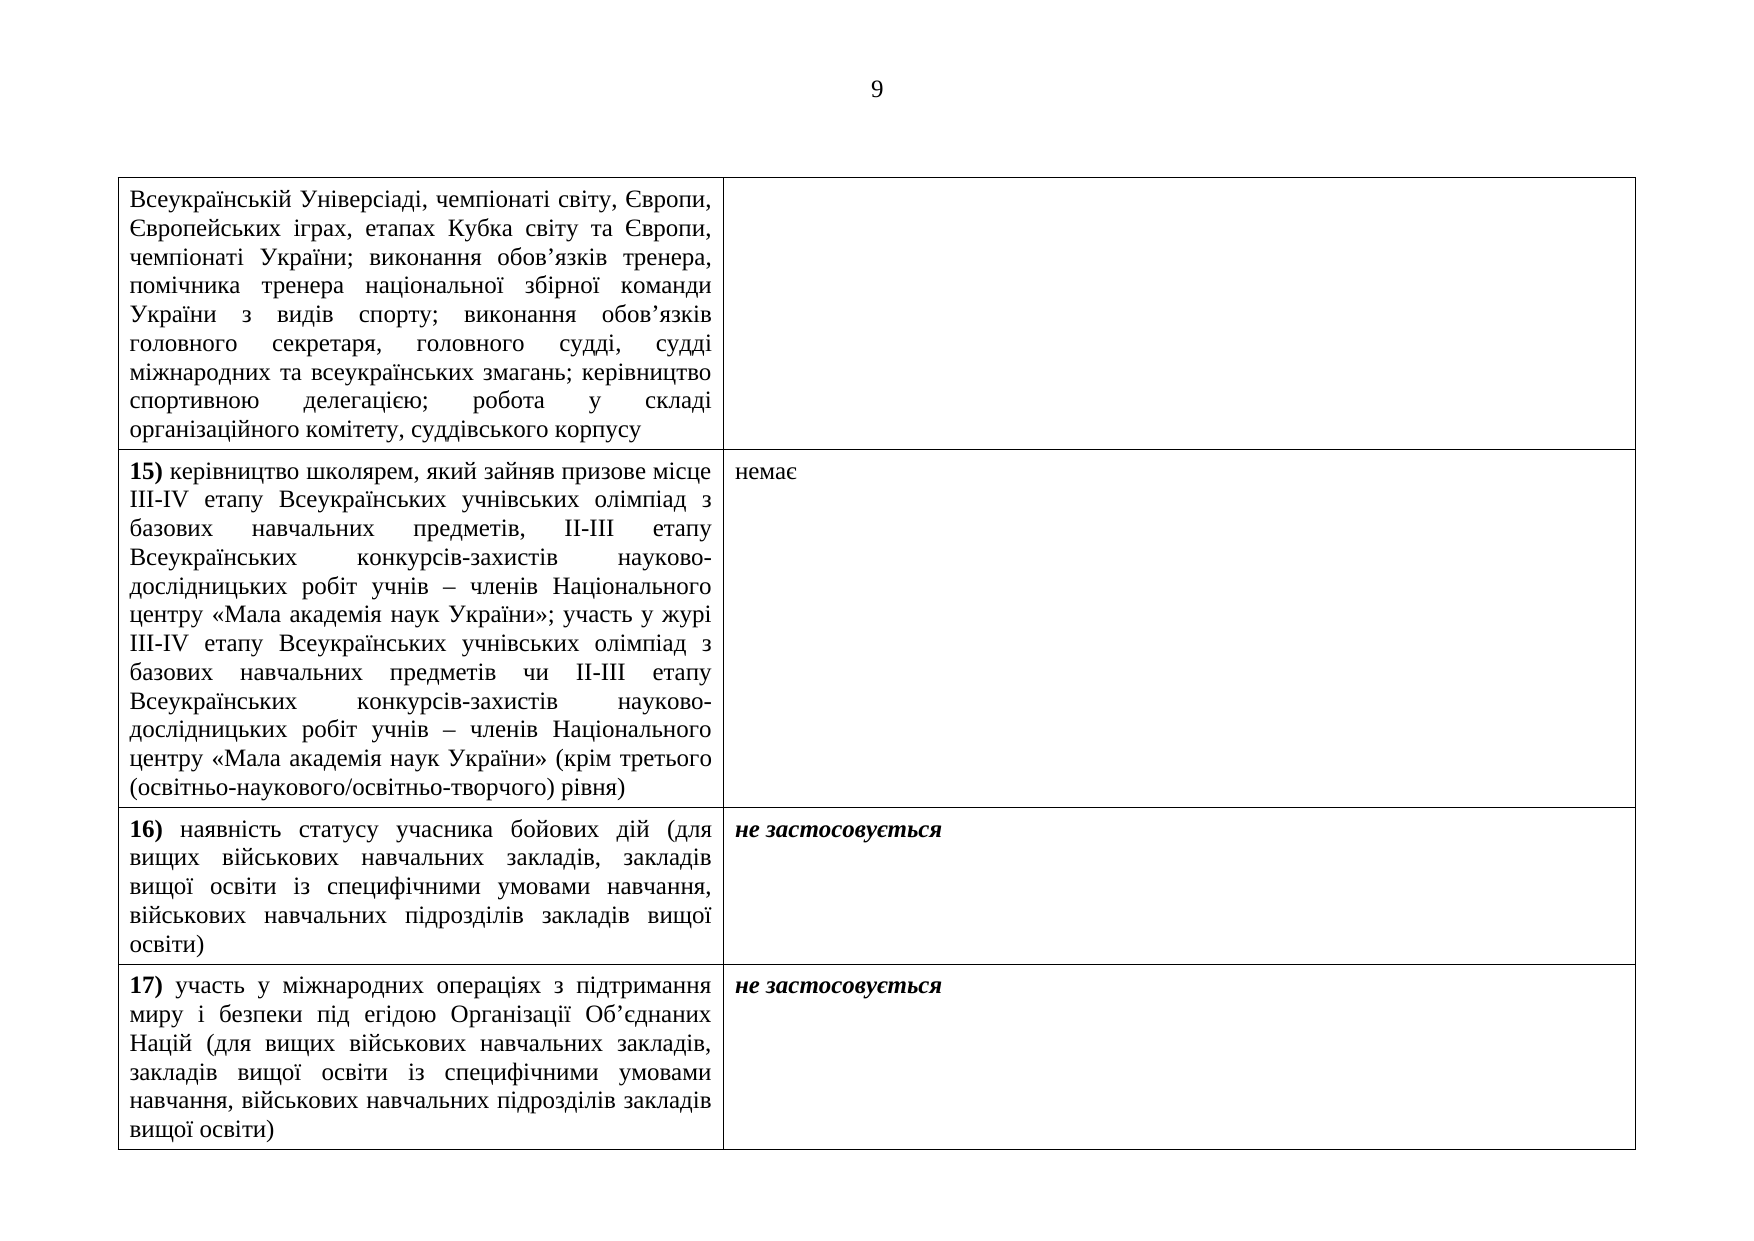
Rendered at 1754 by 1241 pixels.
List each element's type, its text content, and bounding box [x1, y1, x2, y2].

table_cell 15) керівництво школярем, який зайняв призове місце III-IV етапу Всеукраїнських учнівських олімпіад з базових навчальних предметів, II-III етапу Всеукраїнських конкурсів-захистів науково-дослідницьких робіт учнів – членів Національного центру «Мала академія наук України»; участь у журі III-IV етапу Всеукраїнських учнівських олімпіад з базових навчальних предметів чи II-III етапу Всеукраїнських конкурсів-захистів науково-дослідницьких робіт учнів – членів Національного центру «Мала академія наук України» (крім третього (освітньо-наукового/освітньо-творчого) рівня) [119, 450, 723, 807]
table_cell немає [724, 450, 1635, 807]
table_cell 17) участь у міжнародних операціях з підтримання миру і безпеки під егідою Організації Об’єднаних Націй (для вищих військових навчальних закладів, закладів вищої освіти із специфічними умовами навчання, військових навчальних підрозділів закладів вищої освіти) [119, 965, 723, 1149]
table_cell не застосовується [724, 965, 1635, 1149]
table_cell 16) наявність статусу учасника бойових дій (для вищих військових навчальних закладів, закладів вищої освіти із специфічними умовами навчання, військових навчальних підрозділів закладів вищої освіти) [119, 808, 723, 963]
table_cell не застосовується [724, 808, 1635, 963]
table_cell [119, 178, 723, 449]
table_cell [724, 178, 1635, 449]
